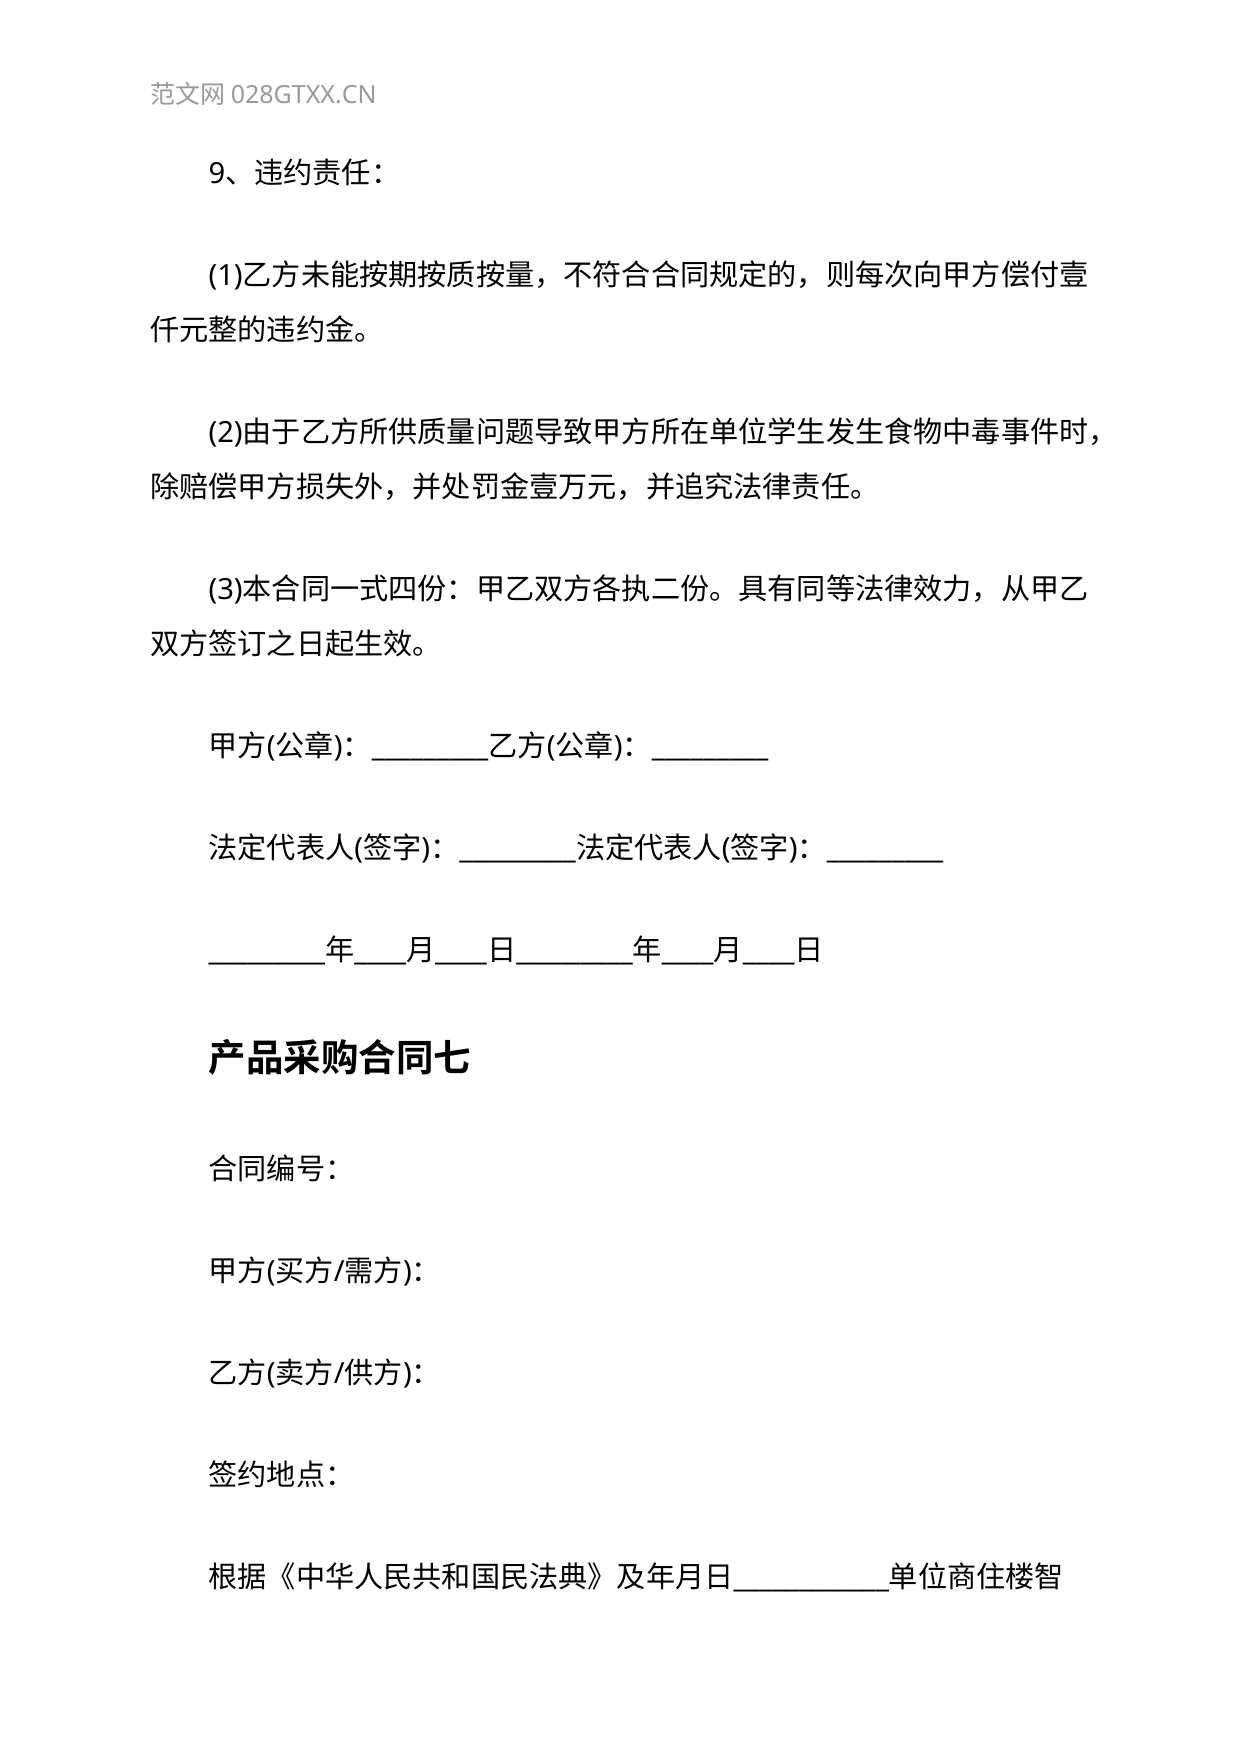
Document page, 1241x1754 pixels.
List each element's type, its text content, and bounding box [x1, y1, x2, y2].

text 甲方(公章)：_________乙方(公章)：_________ [150, 722, 1090, 765]
text _________年____月____日_________年____月____日 [150, 926, 1090, 969]
text 法定代表人(签字)：_________法定代表人(签字)：_________ [150, 824, 1090, 867]
text (2)由于乙方所供质量问题导致甲方所在单位学生发生食物中毒事件时，除赔偿甲方损失外，并处罚金壹万元，并追究法律责任。 [150, 409, 1090, 506]
text (1)乙方未能按期按质按量，不符合合同规定的，则每次向甲方偿付壹仟元整的违约金。 [150, 252, 1090, 349]
text 产品采购合同七 [150, 1028, 1090, 1082]
text 合同编号： [150, 1146, 1090, 1188]
text 甲方(买方/需方)： [150, 1247, 1090, 1290]
text (3)本合同一式四份：甲乙双方各执二份。具有同等法律效力，从甲乙双方签订之日起生效。 [150, 566, 1090, 663]
text 9、违约责任： [150, 150, 1090, 192]
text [150, 1553, 1090, 1596]
text 乙方(卖方/供方)： [150, 1349, 1090, 1392]
text 签约地点： [150, 1451, 1090, 1494]
